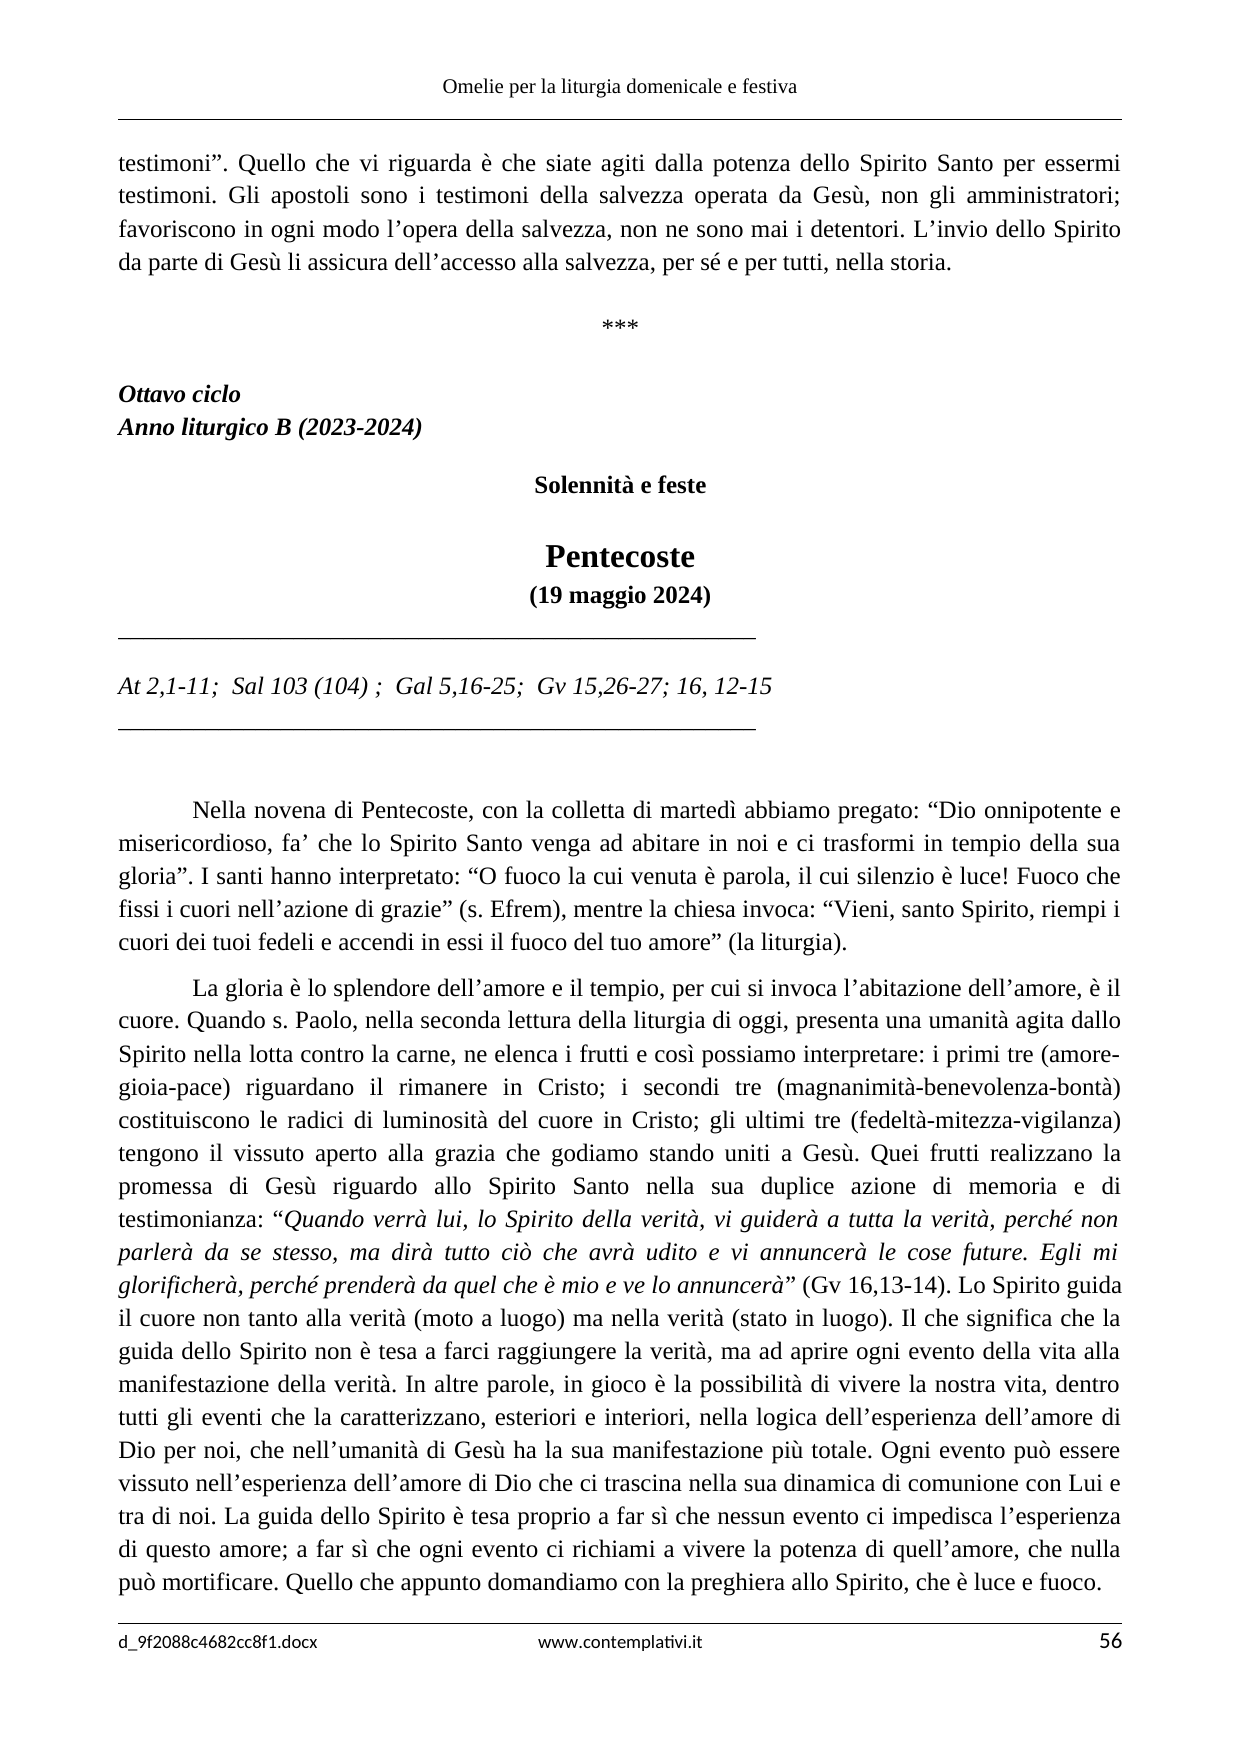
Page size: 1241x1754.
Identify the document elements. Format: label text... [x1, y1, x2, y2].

text (19 maggio 2024) [118, 580, 1122, 609]
text At 2,1-11; Sal 103 (104) ; Gal 5,16-25; Gv 15,26-27; 16, 12-15 [118, 671, 1122, 700]
text ___________________________________________________ [118, 704, 1122, 733]
text La gloria è lo splendore dell’amore e il tempio, per cui si invoca l’abitazione dell’amore, è il cuore. Quando s. Paolo, nella seconda lettura della liturgia di oggi, presenta una umanità agita dallo Spirito nella lotta contro la carne, ne elenca i frutti e così possiamo interpretare: i primi tre (amore-gioia-pace) riguardano il rimanere in Cristo; i secondi tre (magnanimità-benevolenza-bontà) costituiscono le radici di luminosità del cuore in Cristo; gli ultimi tre (fedeltà-mitezza-vigilanza) tengono il vissuto aperto alla grazia che godiamo stando uniti a Gesù. Quei frutti realizzano la promessa di Gesù riguardo allo Spirito Santo nella sua duplice azione di memoria e di testimonianza: “Quando verrà lui, lo Spirito della verità, vi guiderà a tutta la verità, perché non parlerà da se stesso, ma dirà tutto ciò che avrà udito e vi annuncerà le cose future. Egli mi glorificherà, perché prenderà da quel che è mio e ve lo annuncerà” (Gv 16,13-14). Lo Spirito guida il cuore non tanto alla verità (moto a luogo) ma nella verità (stato in luogo). Il che significa che la guida dello Spirito non è tesa a farci raggiungere la verità, ma ad aprire ogni evento della vita alla manifestazione della verità. In altre parole, in gioco è la possibilità di vivere la nostra vita, dentro tutti gli eventi che la caratterizzano, esteriori e interiori, nella logica dell’esperienza dell’amore di Dio per noi, che nell’umanità di Gesù ha la sua manifestazione più totale. Ogni evento può essere vissuto nell’esperienza dell’amore di Dio che ci trascina nella sua dinamica di comunione con Lui e tra di noi. La guida dello Spirito è tesa proprio a far sì che nessun evento ci impedisca l’esperienza di questo amore; a far sì che ogni evento ci richiami a vivere la potenza di quell’amore, che nulla può mortificare. Quello che appunto domandiamo con la preghiera allo Spirito, che è luce e fuoco. [118, 973, 1122, 1596]
text Anno liturgico B (2023-2024) [118, 412, 1122, 441]
text *** [118, 313, 1122, 341]
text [118, 148, 1122, 275]
text Nella novena di Pentecoste, con la colletta di martedì abbiamo pregato: “Dio onnipotente e misericordioso, fa’ che lo Spirito Santo venga ad abitare in noi e ci trasformi in tempio della sua gloria”. I santi hanno interpretato: “O fuoco la cui venuta è parola, il cui silenzio è luce! Fuoco che fissi i cuori nell’azione di grazie” (s. Efrem), mentre la chiesa invoca: “Vieni, santo Spirito, riempi i cuori dei tuoi fedeli e accendi in essi il fuoco del tuo amore” (la liturgia). [118, 795, 1122, 956]
text Solennità e feste [118, 470, 1122, 498]
text Pentecoste [118, 536, 1122, 574]
text Ottavo ciclo [118, 379, 1122, 407]
text ___________________________________________________ [118, 613, 1122, 642]
